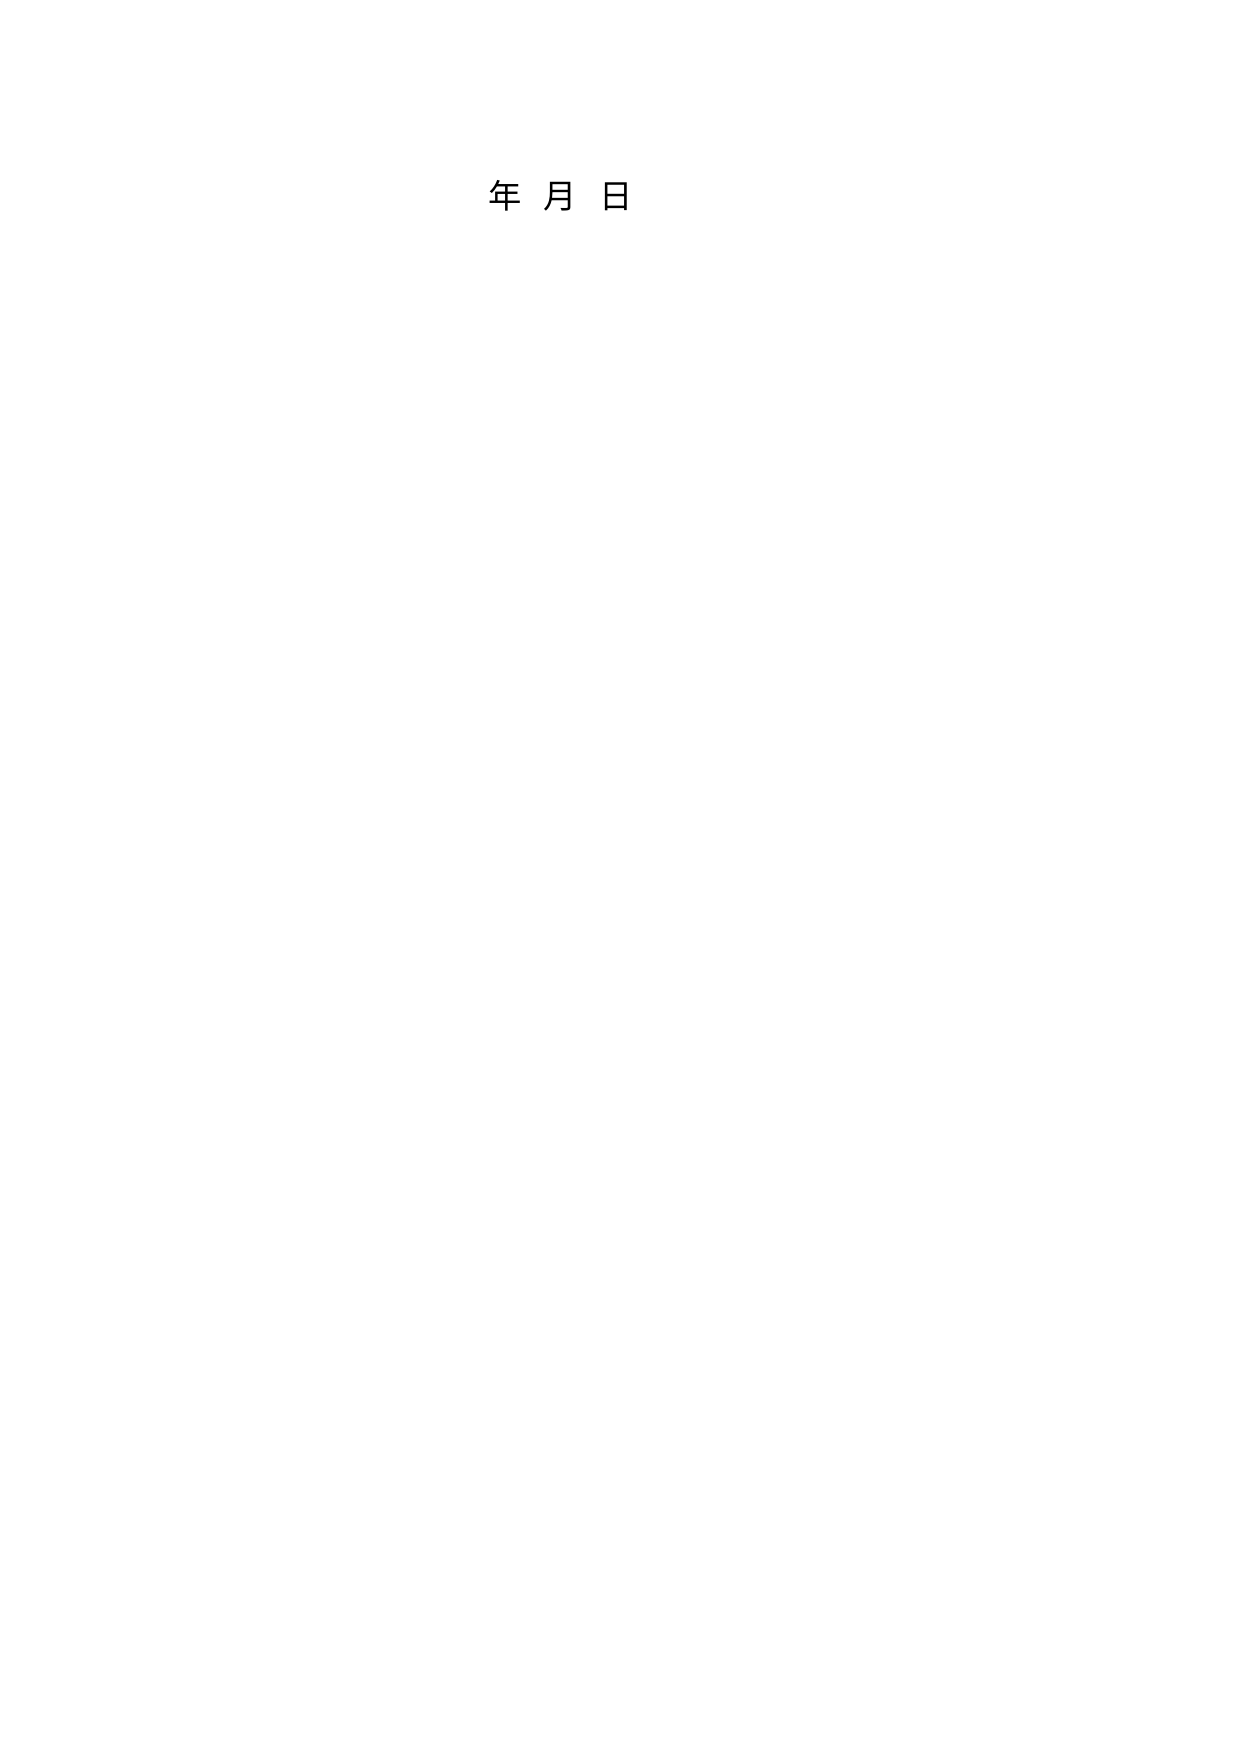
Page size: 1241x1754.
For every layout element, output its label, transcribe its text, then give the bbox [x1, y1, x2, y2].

text 年 月 日 [187, 162, 1053, 227]
